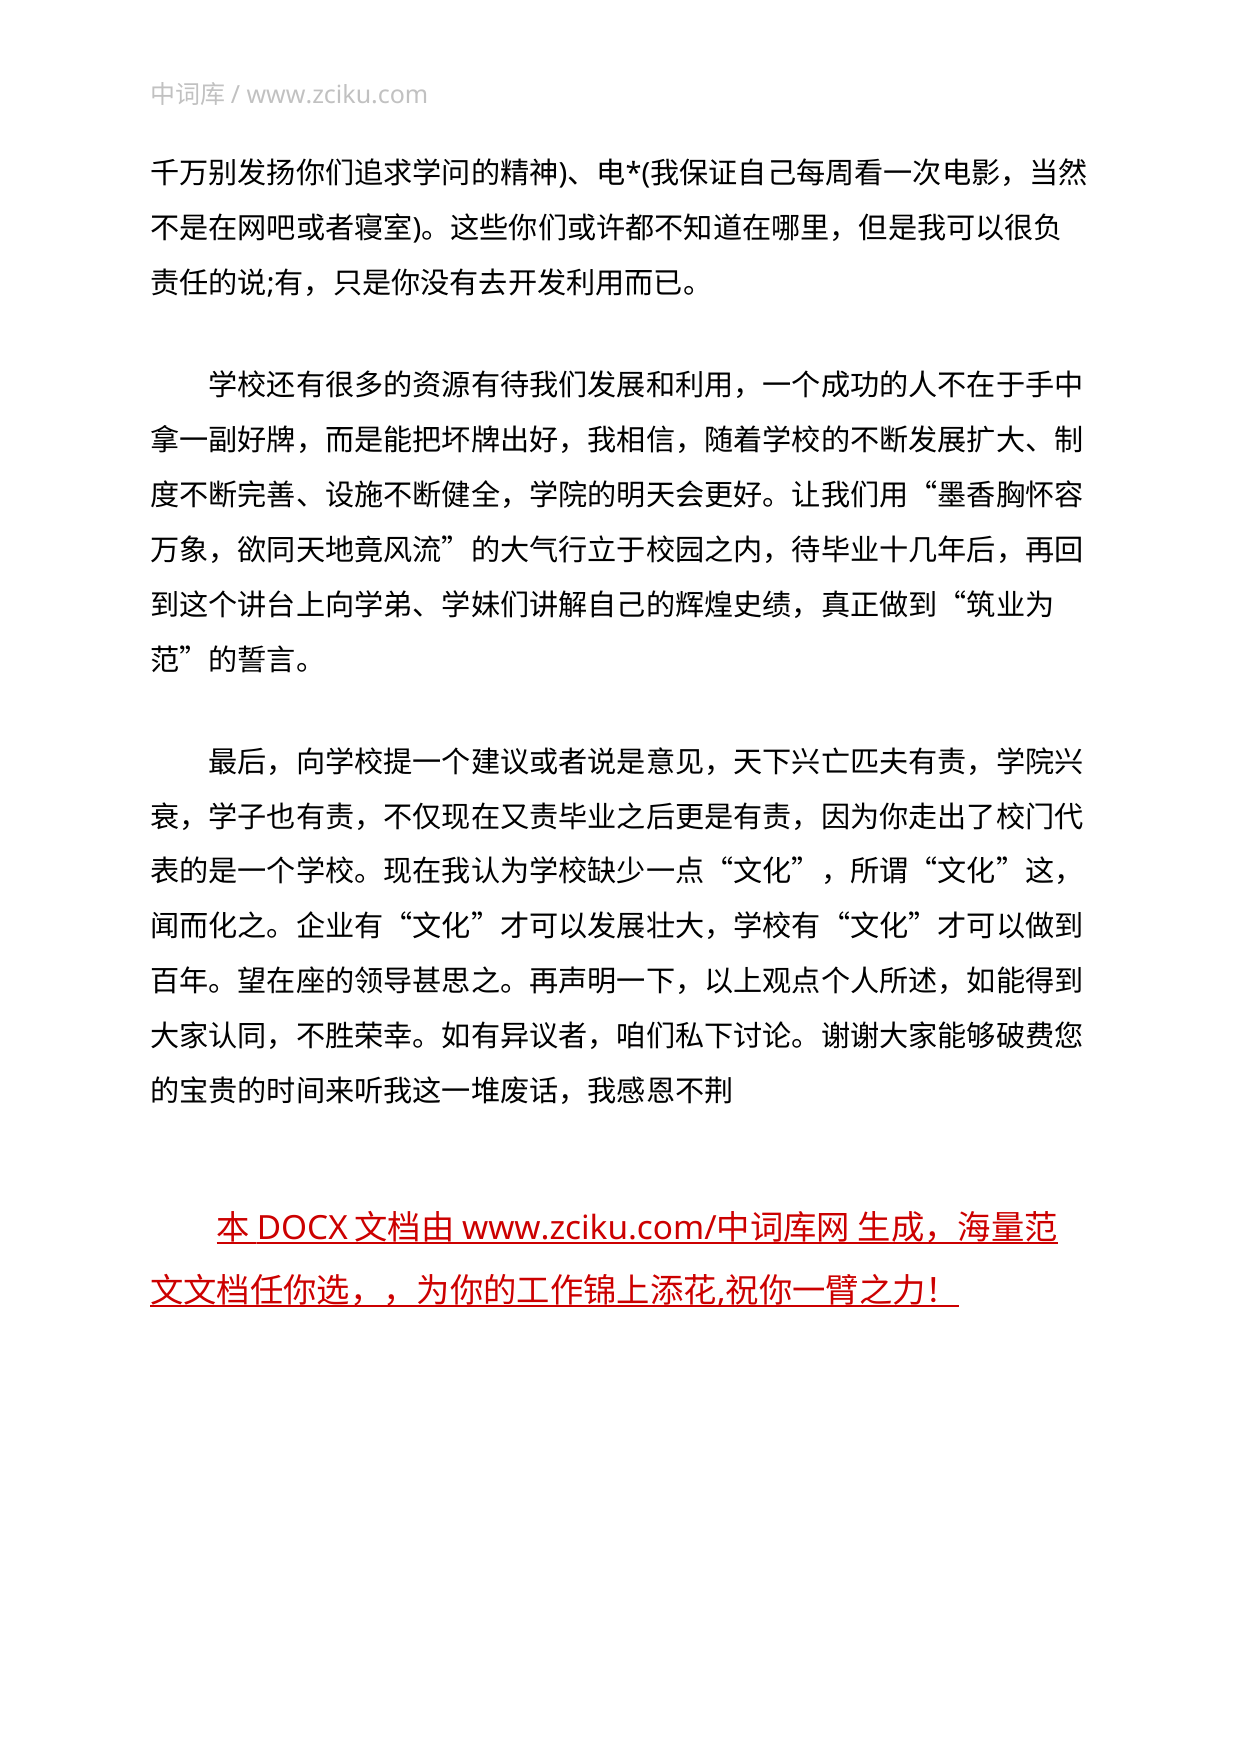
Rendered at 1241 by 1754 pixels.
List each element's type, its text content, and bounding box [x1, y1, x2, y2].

text 本DOCX文档由 www.zciku.com/中词库网 生成，海量范文文档任你选，，为你的工作锦上添花,祝你一臂之力！ [150, 1201, 1090, 1312]
text 最后，向学校提一个建议或者说是意见，天下兴亡匹夫有责，学院兴衰，学子也有责，不仅现在又责毕业之后更是有责，因为你走出了校门代表的是一个学校。现在我认为学校缺少一点“文化”，所谓“文化”这，闻而化之。企业有“文化”才可以发展壮大，学校有“文化”才可以做到百年。望在座的领导甚思之。再声明一下，以上观点个人所述，如能得到大家认同，不胜荣幸。如有异议者，咱们私下讨论。谢谢大家能够破费您的宝贵的时间来听我这一堆废话，我感恩不荆 [150, 738, 1090, 1110]
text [150, 150, 1090, 302]
text 学校还有很多的资源有待我们发展和利用，一个成功的人不在于手中拿一副好牌，而是能把坏牌出好，我相信，随着学校的不断发展扩大、制度不断完善、设施不断健全，学院的明天会更好。让我们用“墨香胸怀容万象，欲同天地竟风流”的大气行立于校园之内，待毕业十几年后，再回到这个讲台上向学弟、学妹们讲解自己的辉煌史绩，真正做到“筑业为范”的誓言。 [150, 362, 1090, 679]
